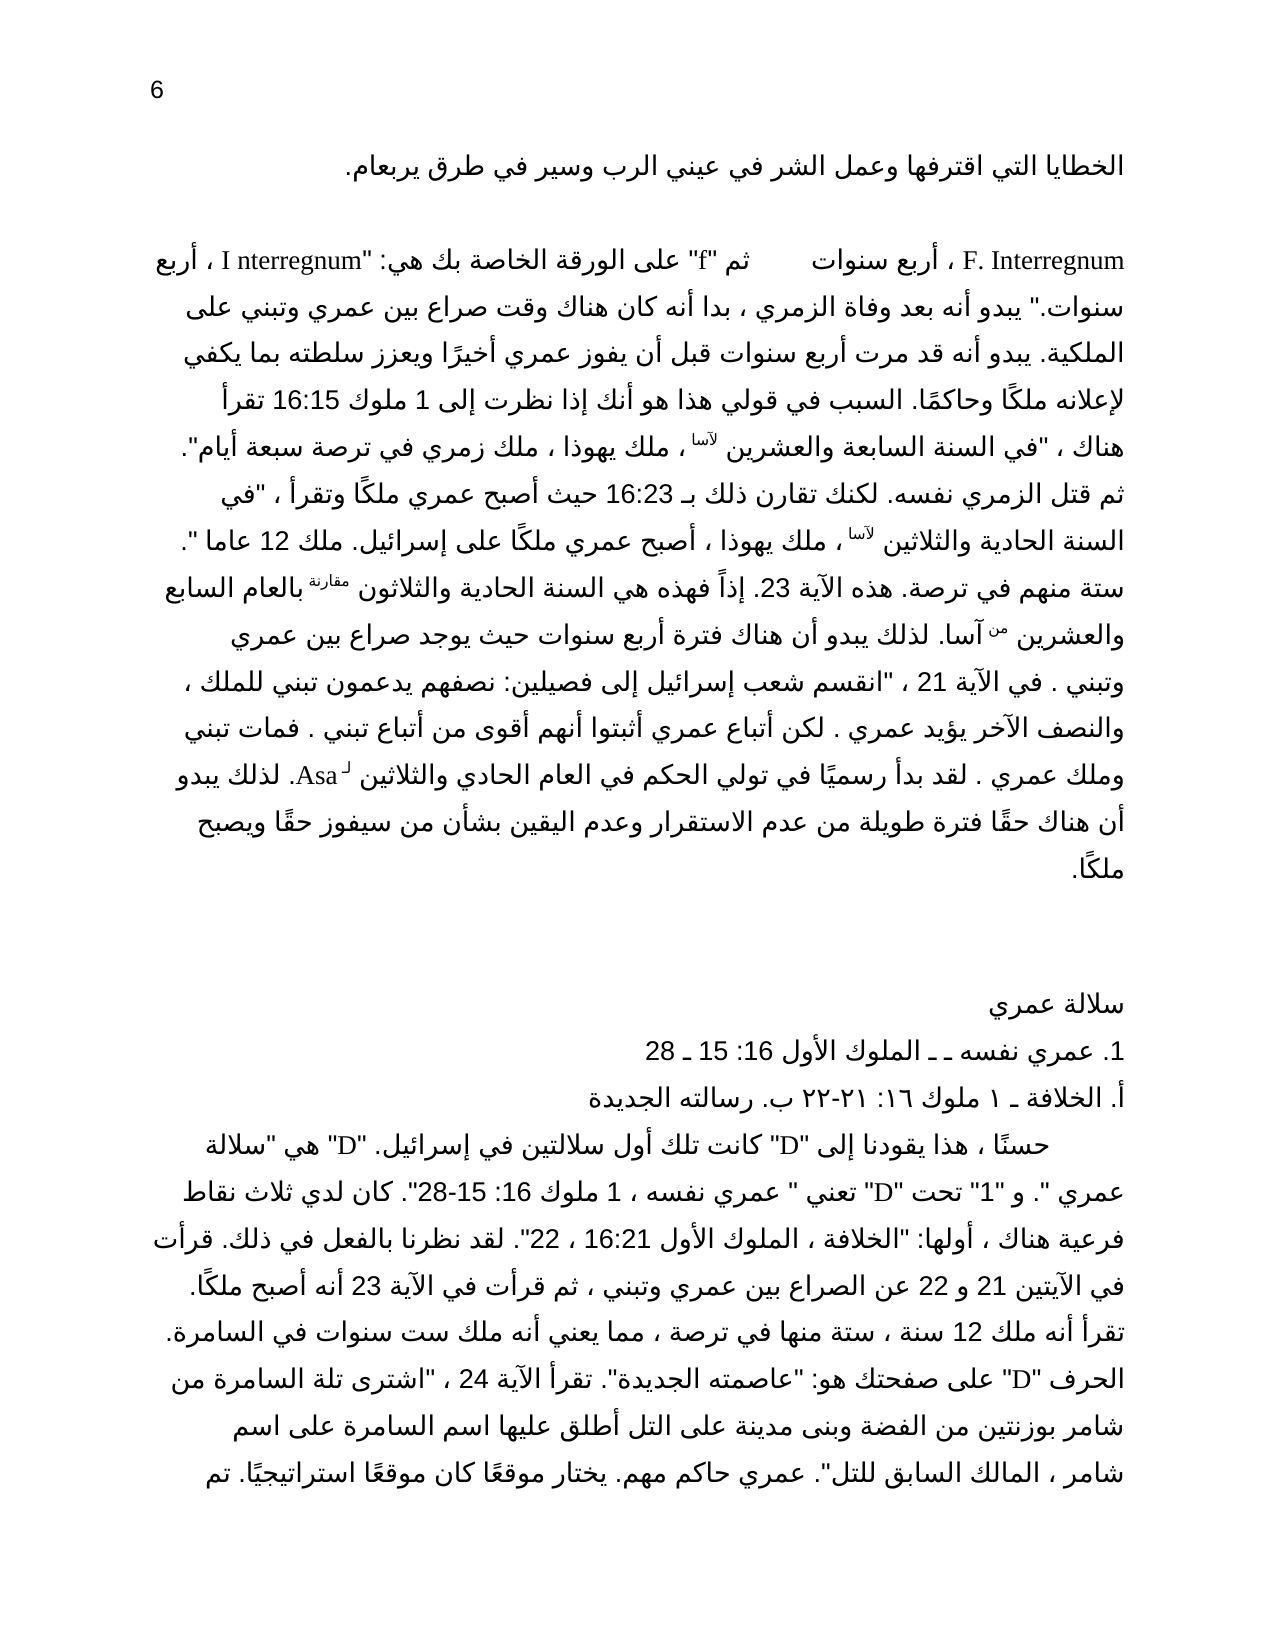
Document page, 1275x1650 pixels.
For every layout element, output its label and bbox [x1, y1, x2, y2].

text [150, 988, 1125, 1488]
text [150, 150, 1125, 884]
